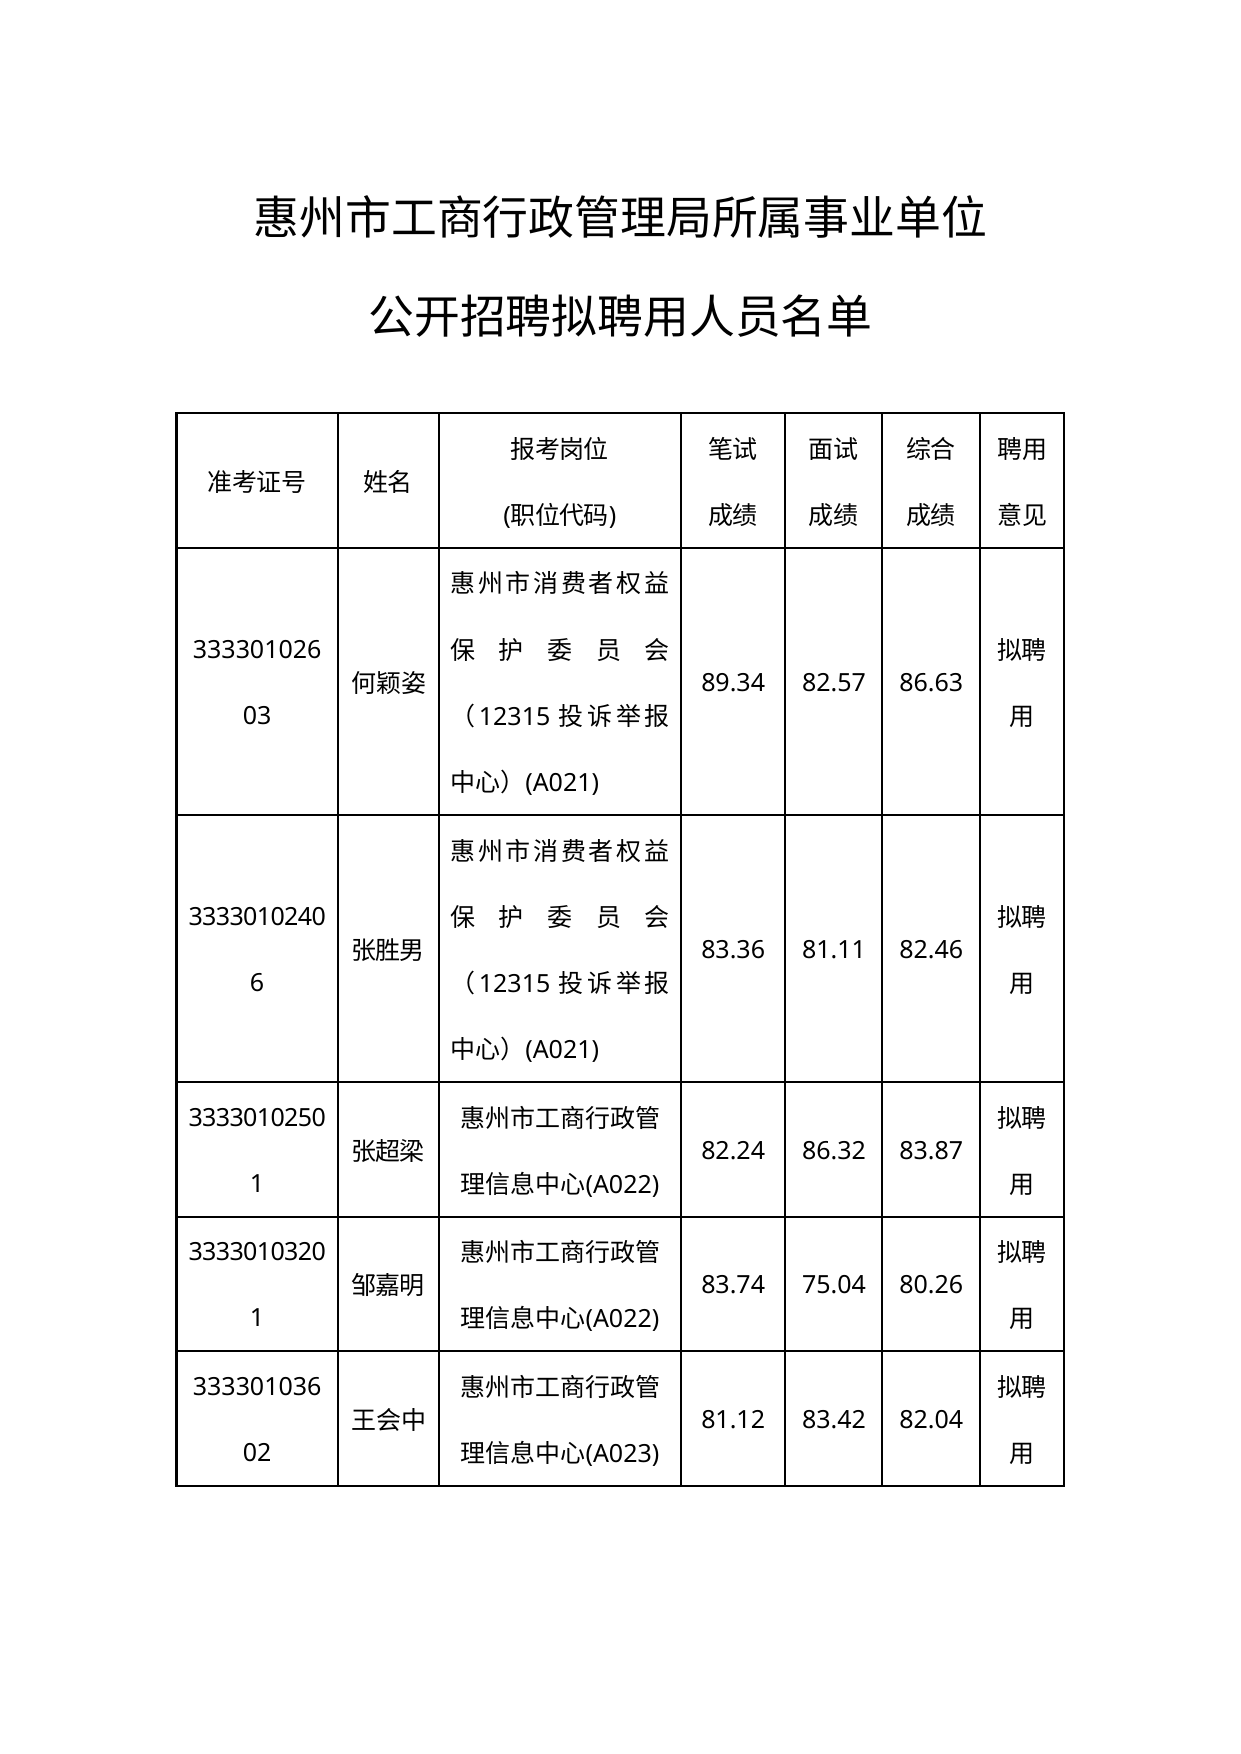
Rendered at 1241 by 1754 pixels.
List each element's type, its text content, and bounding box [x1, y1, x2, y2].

table_cell 82.46 [883, 816, 979, 1081]
table_cell 拟聘用 [981, 1352, 1063, 1485]
table_cell 惠州市消费者权益保护委员会（12315投诉举报中心）(A021) [440, 549, 680, 814]
table_cell 82.24 [682, 1083, 784, 1216]
table_cell 拟聘用 [981, 1218, 1063, 1350]
table_cell 33330102501 [178, 1083, 337, 1216]
table_cell 惠州市工商行政管理信息中心(A023) [440, 1352, 680, 1485]
table_cell 拟聘用 [981, 549, 1063, 814]
table_cell 何颖姿 [339, 549, 438, 814]
text 公开招聘拟聘用人员名单 [187, 264, 1053, 363]
table_cell 83.87 [883, 1083, 979, 1216]
table_cell 83.36 [682, 816, 784, 1081]
table_cell 33330102406 [178, 816, 337, 1081]
table_header 面试 成绩 [786, 414, 881, 547]
table_cell 邹嘉明 [339, 1218, 438, 1350]
table_cell 张胜男 [339, 816, 438, 1081]
table_cell 惠州市工商行政管理信息中心(A022) [440, 1083, 680, 1216]
table_cell 82.57 [786, 549, 881, 814]
table_cell 张超梁 [339, 1083, 438, 1216]
table_cell 89.34 [682, 549, 784, 814]
table_cell 80.26 [883, 1218, 979, 1350]
table_cell 86.32 [786, 1083, 881, 1216]
table_cell 33330103201 [178, 1218, 337, 1350]
table_header 姓名 [339, 414, 438, 547]
table_header 聘用 意见 [981, 414, 1063, 547]
table_cell 81.11 [786, 816, 881, 1081]
table_cell 33330102603 [178, 549, 337, 814]
table_cell 82.04 [883, 1352, 979, 1485]
table_header 综合 成绩 [883, 414, 979, 547]
table_cell 75.04 [786, 1218, 881, 1350]
table_cell 81.12 [682, 1352, 784, 1485]
table_header 报考岗位 (职位代码) [440, 414, 680, 547]
table_cell 惠州市消费者权益保护委员会（12315投诉举报中心）(A021) [440, 816, 680, 1081]
table_header 准考证号 [178, 414, 337, 547]
table_cell 86.63 [883, 549, 979, 814]
table_cell 83.74 [682, 1218, 784, 1350]
table_cell 王会中 [339, 1352, 438, 1485]
table_cell 拟聘用 [981, 816, 1063, 1081]
table_cell 拟聘用 [981, 1083, 1063, 1216]
table_cell 33330103602 [178, 1352, 337, 1485]
table_cell 83.42 [786, 1352, 881, 1485]
table_cell 惠州市工商行政管理信息中心(A022) [440, 1218, 680, 1350]
table_header 笔试 成绩 [682, 414, 784, 547]
text 惠州市工商行政管理局所属事业单位 [187, 165, 1053, 264]
